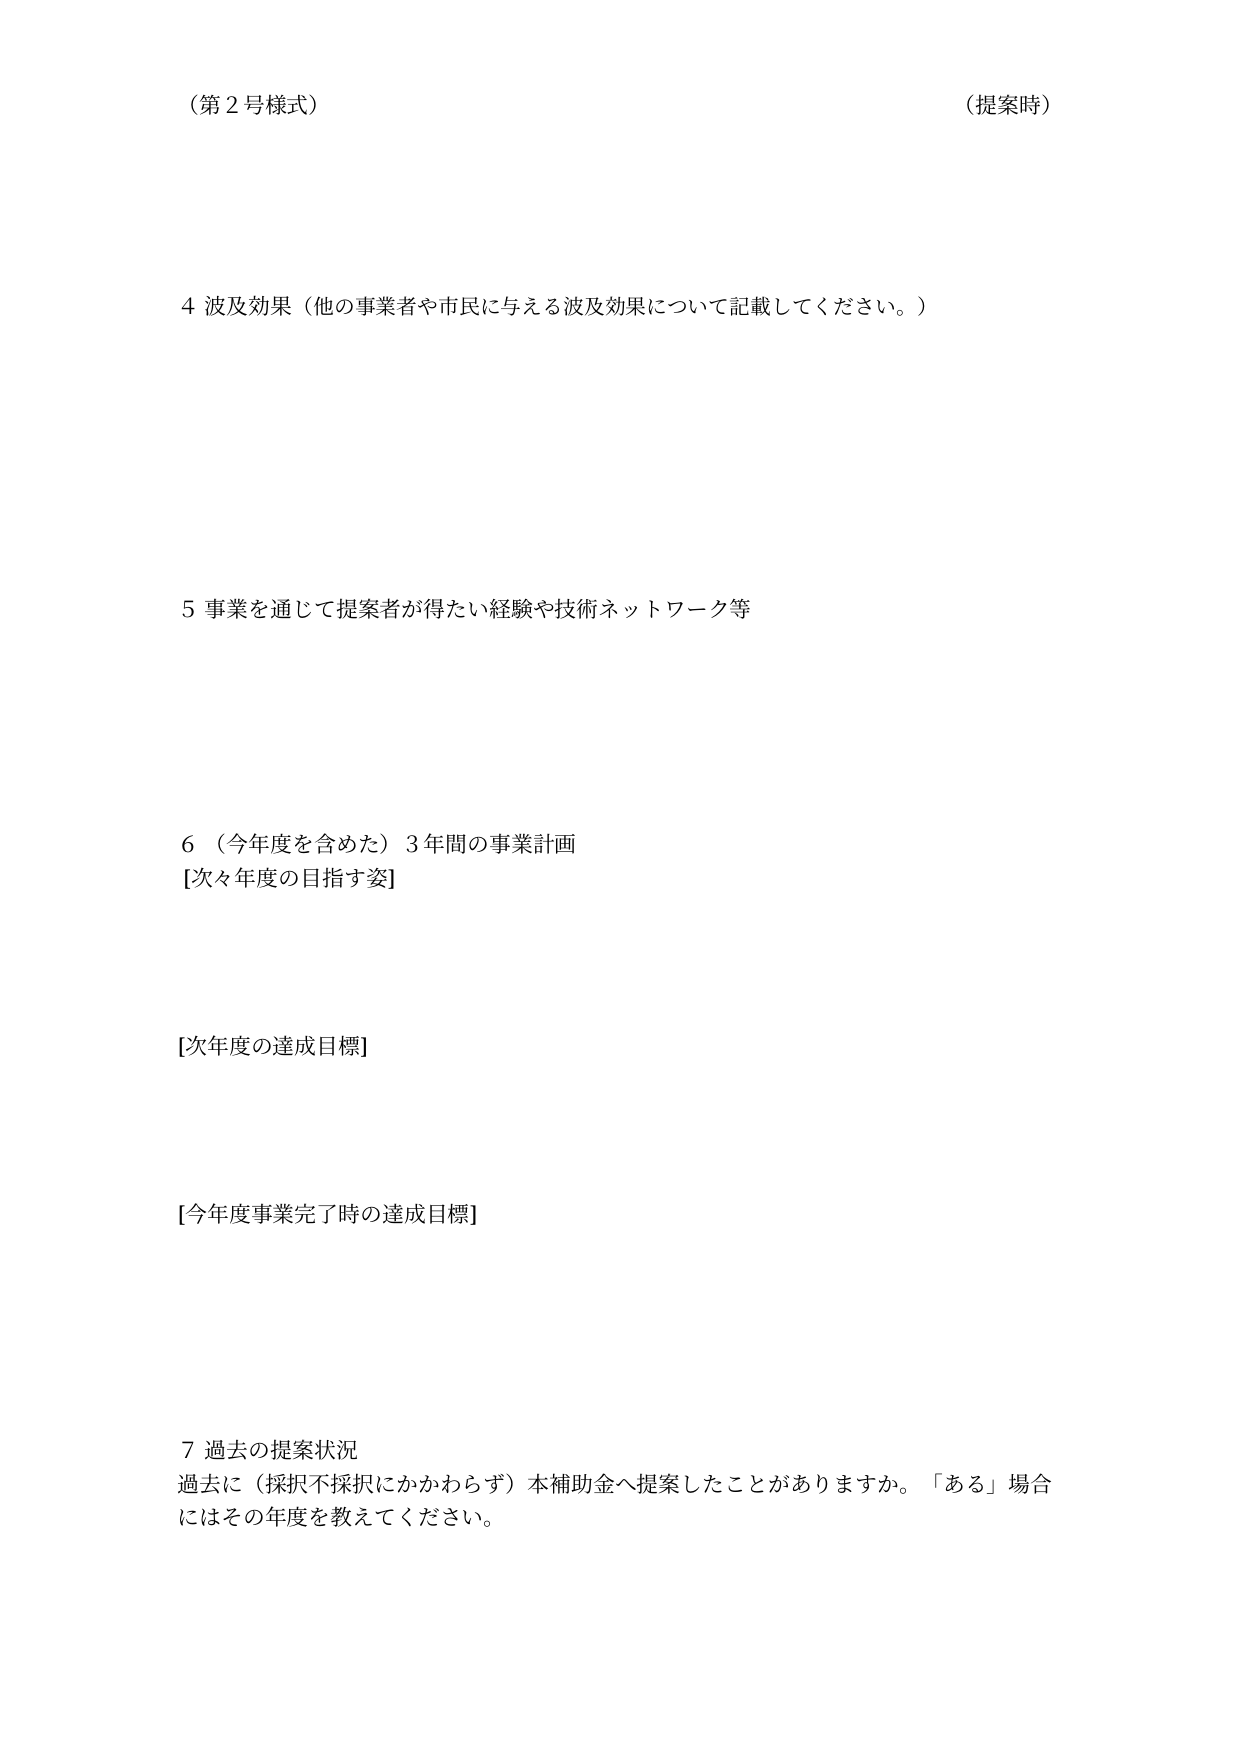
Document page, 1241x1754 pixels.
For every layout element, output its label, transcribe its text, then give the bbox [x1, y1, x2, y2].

text [今年度事業完了時の達成目標] [177, 1197, 1063, 1230]
text ７ 過去の提案状況 [177, 1432, 1063, 1466]
text [次々年度の目指す姿] [177, 860, 1063, 894]
text ６ （今年度を含めた）３年間の事業計画 [177, 826, 1063, 860]
text ４ 波及効果（他の事業者や市民に与える波及効果について記載してください。） [177, 288, 1063, 322]
text [次年度の達成目標] [177, 1028, 1063, 1062]
text ５ 事業を通じて提案者が得たい経験や技術ネットワーク等 [177, 591, 1063, 624]
text 過去に（採択不採択にかかわらず）本補助金へ提案したことがありますか。「ある」場合にはその年度を教えてください。 [177, 1466, 1063, 1533]
